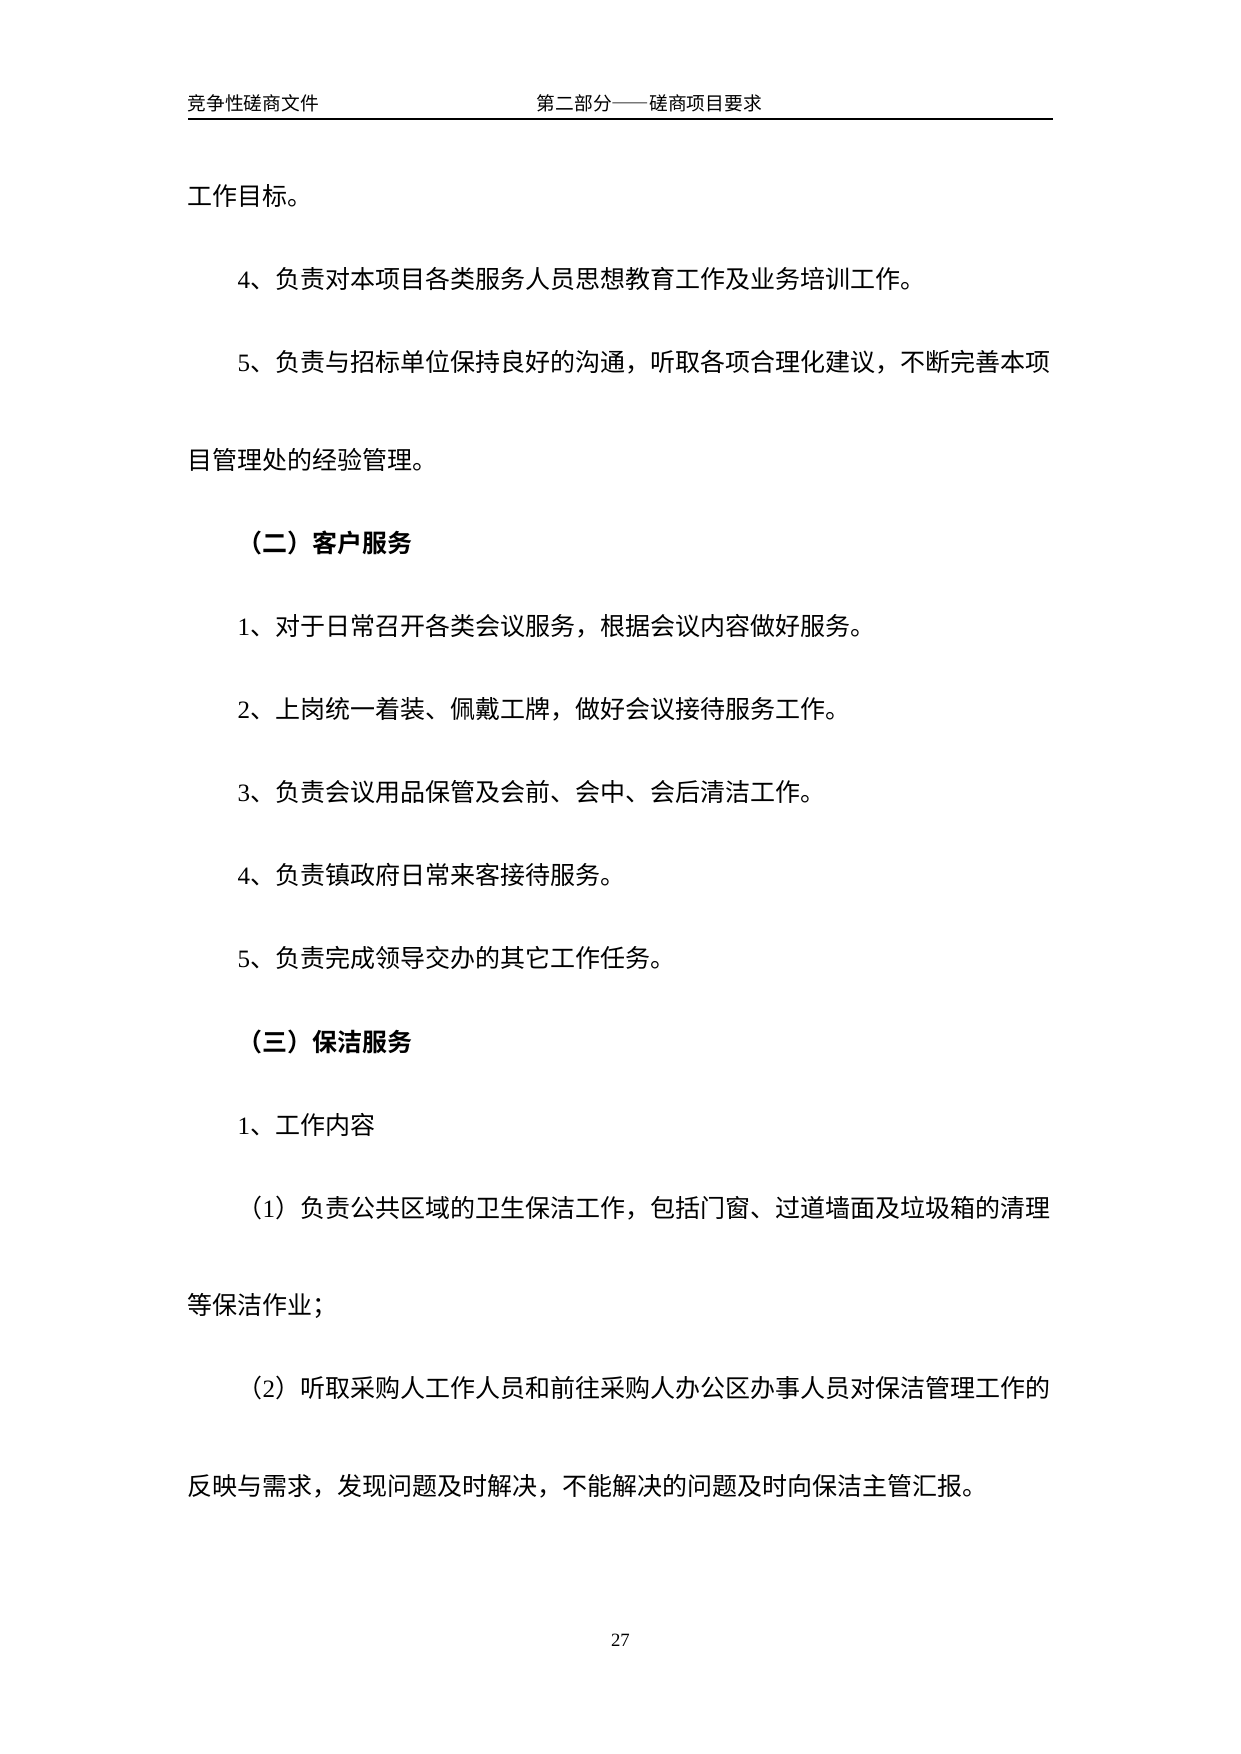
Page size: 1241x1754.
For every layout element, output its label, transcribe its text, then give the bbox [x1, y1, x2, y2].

text 3、负责会议用品保管及会前、会中、会后清洁工作。 [187, 758, 1053, 823]
text （1）负责公共区域的卫生保洁工作，包括门窗、过道墙面及垃圾箱的清理等保洁作业； [187, 1174, 1053, 1336]
text （2）听取采购人工作人员和前往采购人办公区办事人员对保洁管理工作的反映与需求，发现问题及时解决，不能解决的问题及时向保洁主管汇报。 [187, 1354, 1053, 1517]
text 4、负责对本项目各类服务人员思想教育工作及业务培训工作。 [187, 245, 1053, 310]
text 1、对于日常召开各类会议服务，根据会议内容做好服务。 [187, 592, 1053, 657]
text 1、工作内容 [187, 1091, 1053, 1156]
text 2、上岗统一着装、佩戴工牌，做好会议接待服务工作。 [187, 675, 1053, 740]
text 4、负责镇政府日常来客接待服务。 [187, 841, 1053, 906]
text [187, 162, 1053, 227]
text （三）保洁服务 [187, 1008, 1053, 1073]
text （二）客户服务 [187, 509, 1053, 574]
text 5、负责完成领导交办的其它工作任务。 [187, 924, 1053, 989]
text 5、负责与招标单位保持良好的沟通，听取各项合理化建议，不断完善本项目管理处的经验管理。 [187, 328, 1053, 491]
